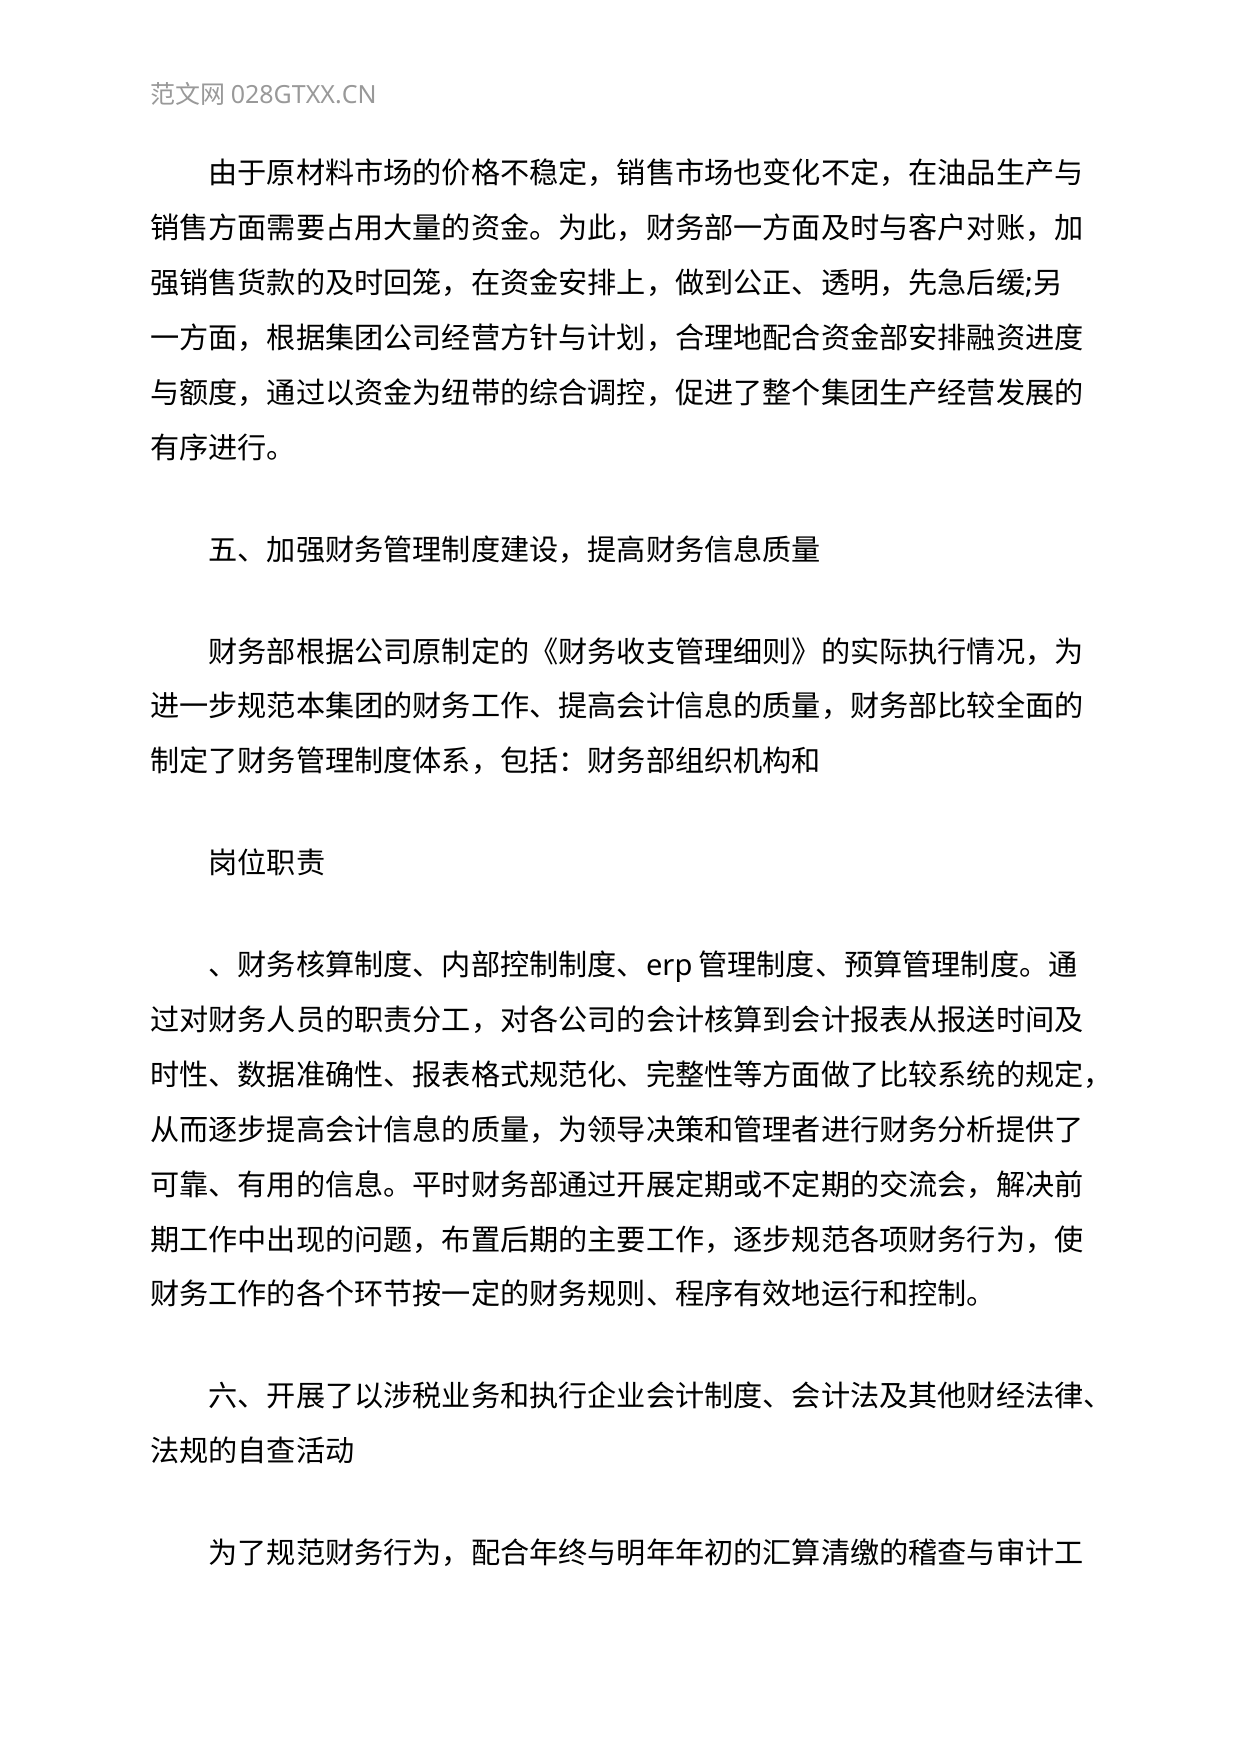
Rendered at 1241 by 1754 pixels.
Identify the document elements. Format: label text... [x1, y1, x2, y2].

text 由于原材料市场的价格不稳定，销售市场也变化不定，在油品生产与销售方面需要占用大量的资金。为此，财务部一方面及时与客户对账，加强销售货款的及时回笼，在资金安排上，做到公正、透明，先急后缓;另一方面，根据集团公司经营方针与计划，合理地配合资金部安排融资进度与额度，通过以资金为纽带的综合调控，促进了整个集团生产经营发展的有序进行。 [150, 150, 1090, 467]
text 、财务核算制度、内部控制制度、erp管理制度、预算管理制度。通过对财务人员的职责分工，对各公司的会计核算到会计报表从报送时间及时性、数据准确性、报表格式规范化、完整性等方面做了比较系统的规定，从而逐步提高会计信息的质量，为领导决策和管理者进行财务分析提供了可靠、有用的信息。平时财务部通过开展定期或不定期的交流会，解决前期工作中出现的问题，布置后期的主要工作，逐步规范各项财务行为，使财务工作的各个环节按一定的财务规则、程序有效地运行和控制。 [150, 941, 1090, 1313]
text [150, 1529, 1090, 1572]
text 六、开展了以涉税业务和执行企业会计制度、会计法及其他财经法律、法规的自查活动 [150, 1373, 1090, 1470]
text 岗位职责 [150, 840, 1090, 882]
text 财务部根据公司原制定的《财务收支管理细则》的实际执行情况，为进一步规范本集团的财务工作、提高会计信息的质量，财务部比较全面的制定了财务管理制度体系，包括：财务部组织机构和 [150, 628, 1090, 780]
text 五、加强财务管理制度建设，提高财务信息质量 [150, 526, 1090, 569]
